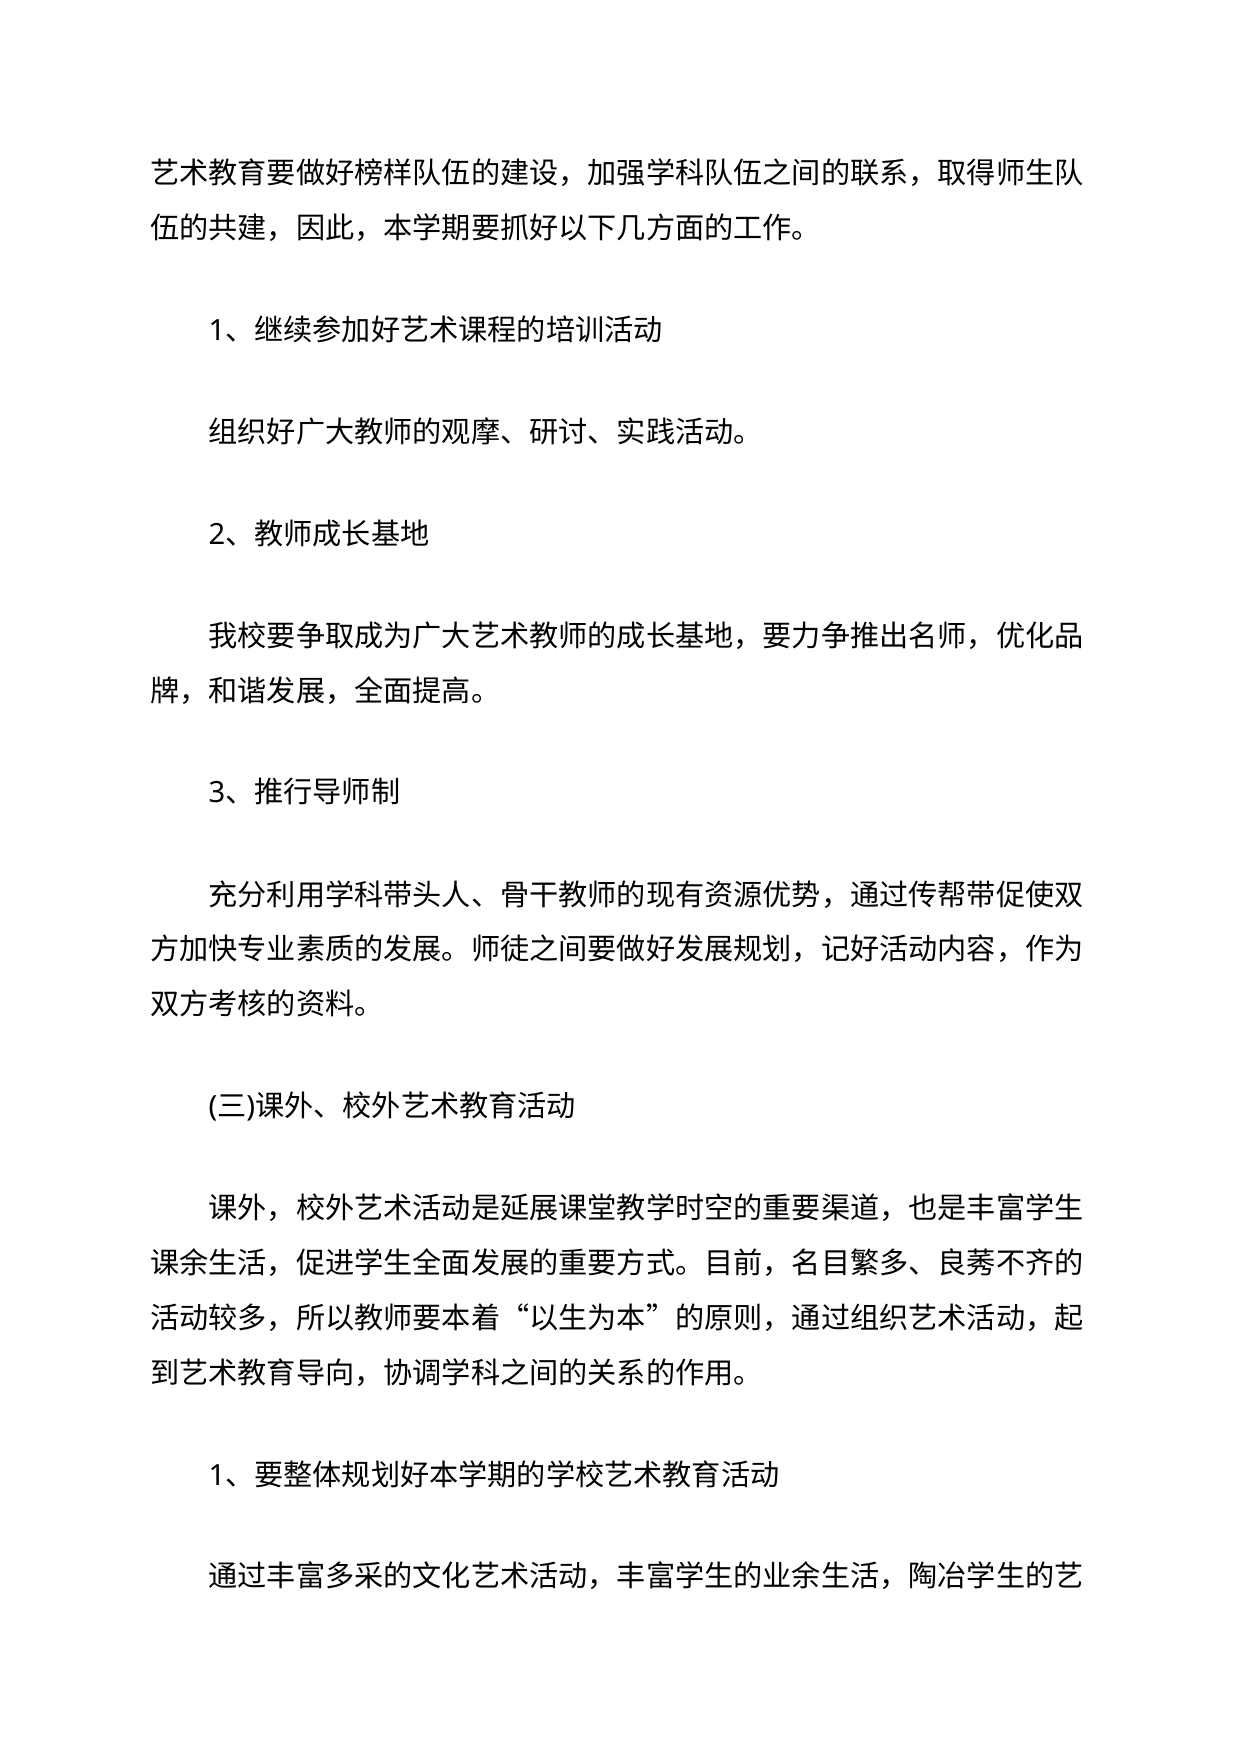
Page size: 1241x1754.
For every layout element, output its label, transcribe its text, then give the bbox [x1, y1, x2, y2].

text 组织好广大教师的观摩、研讨、实践活动。 [150, 409, 1090, 451]
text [150, 1553, 1090, 1595]
text 3、推行导师制 [150, 769, 1090, 811]
text (三)课外、校外艺术教育活动 [150, 1083, 1090, 1125]
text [150, 150, 1090, 247]
text 1、继续参加好艺术课程的培训活动 [150, 307, 1090, 349]
text 2、教师成长基地 [150, 510, 1090, 553]
text 1、要整体规划好本学期的学校艺术教育活动 [150, 1451, 1090, 1493]
text 课外，校外艺术活动是延展课堂教学时空的重要渠道，也是丰富学生课余生活，促进学生全面发展的重要方式。目前，名目繁多、良莠不齐的活动较多，所以教师要本着“以生为本”的原则，通过组织艺术活动，起到艺术教育导向，协调学科之间的关系的作用。 [150, 1184, 1090, 1392]
text 充分利用学科带头人、骨干教师的现有资源优势，通过传帮带促使双方加快专业素质的发展。师徒之间要做好发展规划，记好活动内容，作为双方考核的资料。 [150, 871, 1090, 1023]
text 我校要争取成为广大艺术教师的成长基地，要力争推出名师，优化品牌，和谐发展，全面提高。 [150, 612, 1090, 709]
